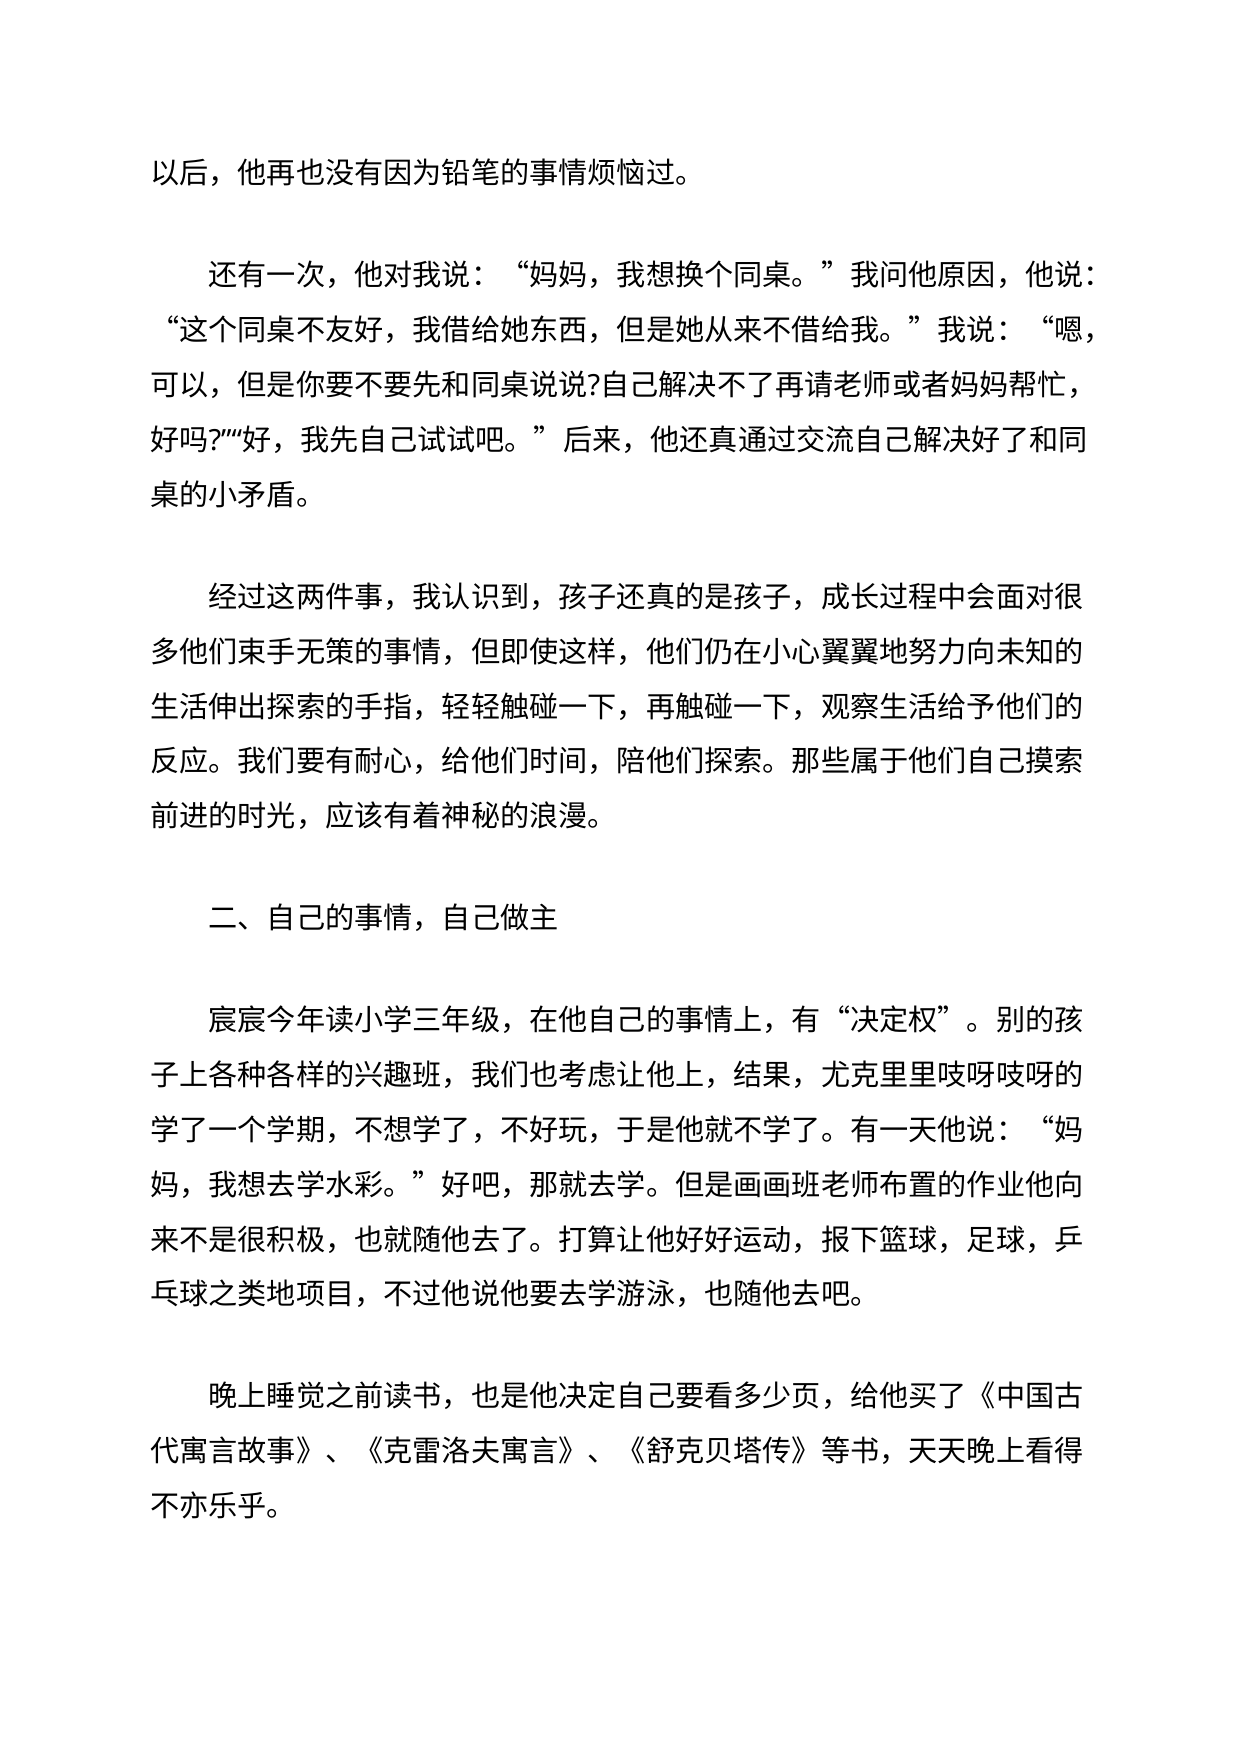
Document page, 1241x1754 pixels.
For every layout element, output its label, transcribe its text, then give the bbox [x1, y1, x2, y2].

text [150, 150, 1090, 192]
text 还有一次，他对我说：“妈妈，我想换个同桌。”我问他原因，他说：“这个同桌不友好，我借给她东西，但是她从来不借给我。”我说：“嗯，可以，但是你要不要先和同桌说说?自己解决不了再请老师或者妈妈帮忙，好吗?”“好，我先自己试试吧。”后来，他还真通过交流自己解决好了和同桌的小矛盾。 [150, 252, 1090, 514]
text 宸宸今年读小学三年级，在他自己的事情上，有“决定权”。别的孩子上各种各样的兴趣班，我们也考虑让他上，结果，尤克里里吱呀吱呀的学了一个学期，不想学了，不好玩，于是他就不学了。有一天他说：“妈妈，我想去学水彩。”好吧，那就去学。但是画画班老师布置的作业他向来不是很积极，也就随他去了。打算让他好好运动，报下篮球，足球，乒乓球之类地项目，不过他说他要去学游泳，也随他去吧。 [150, 996, 1090, 1313]
text 经过这两件事，我认识到，孩子还真的是孩子，成长过程中会面对很多他们束手无策的事情，但即使这样，他们仍在小心翼翼地努力向未知的生活伸出探索的手指，轻轻触碰一下，再触碰一下，观察生活给予他们的反应。我们要有耐心，给他们时间，陪他们探索。那些属于他们自己摸索前进的时光，应该有着神秘的浪漫。 [150, 573, 1090, 835]
text 晚上睡觉之前读书，也是他决定自己要看多少页，给他买了《中国古代寓言故事》、《克雷洛夫寓言》、《舒克贝塔传》等书，天天晚上看得不亦乐乎。 [150, 1373, 1090, 1525]
text 二、自己的事情，自己做主 [150, 895, 1090, 937]
